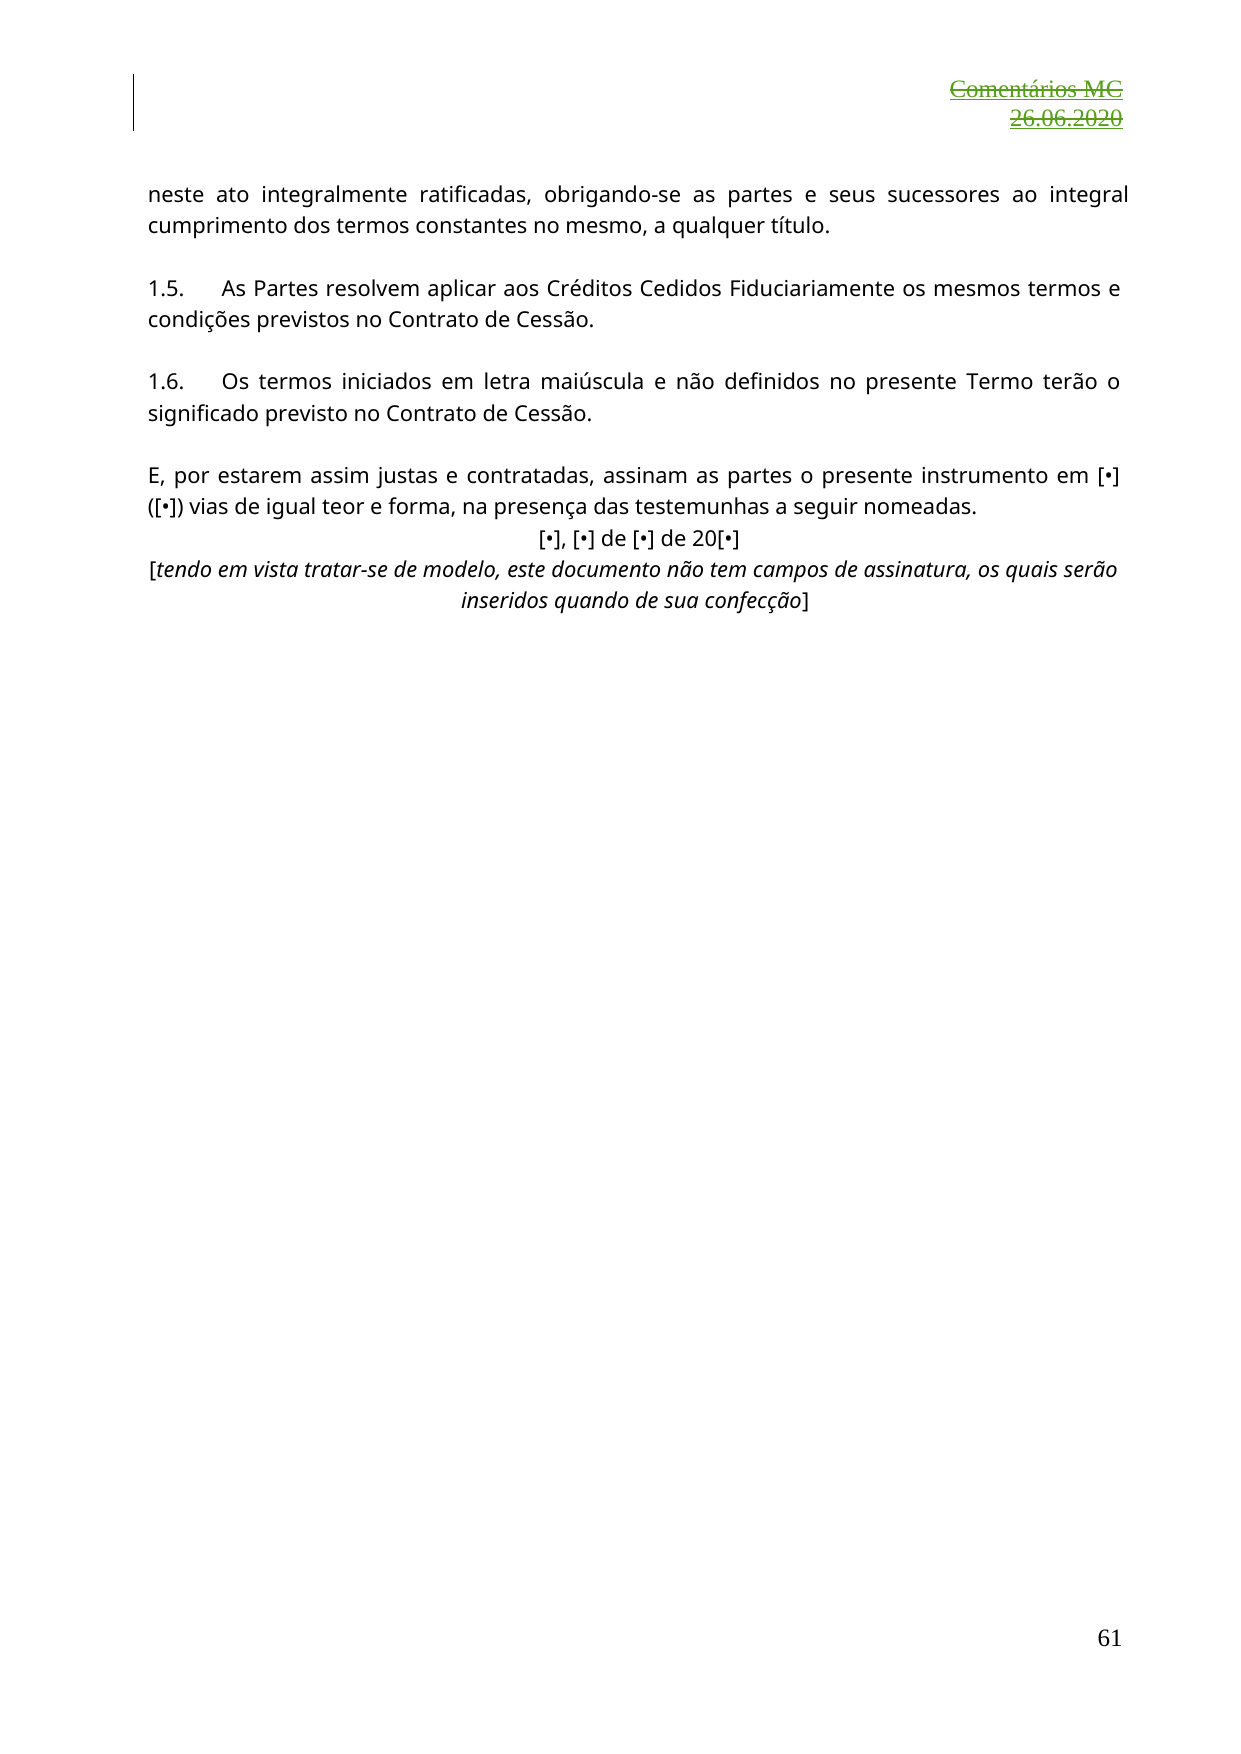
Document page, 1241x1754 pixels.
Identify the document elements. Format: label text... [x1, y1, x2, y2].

text [tendo em vista tratar-se de modelo, este documento não tem campos de assinatura, os quais serão inseridos quando de sua confecção] [148, 552, 1122, 615]
text 1.5. As Partes resolvem aplicar aos Créditos Cedidos Fiduciariamente os mesmos termos e condições previstos no Contrato de Cessão. [148, 271, 1122, 333]
text [•], [•] de [•] de 20[•] [148, 521, 1131, 552]
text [148, 177, 1131, 240]
text 1.6. Os termos iniciados em letra maiúscula e não definidos no presente Termo terão o significado previsto no Contrato de Cessão. [148, 365, 1122, 427]
text E, por estarem assim justas e contratadas, assinam as partes o presente instrumento em [•] ([•]) vias de igual teor e forma, na presença das testemunhas a seguir nomeadas. [148, 458, 1122, 521]
